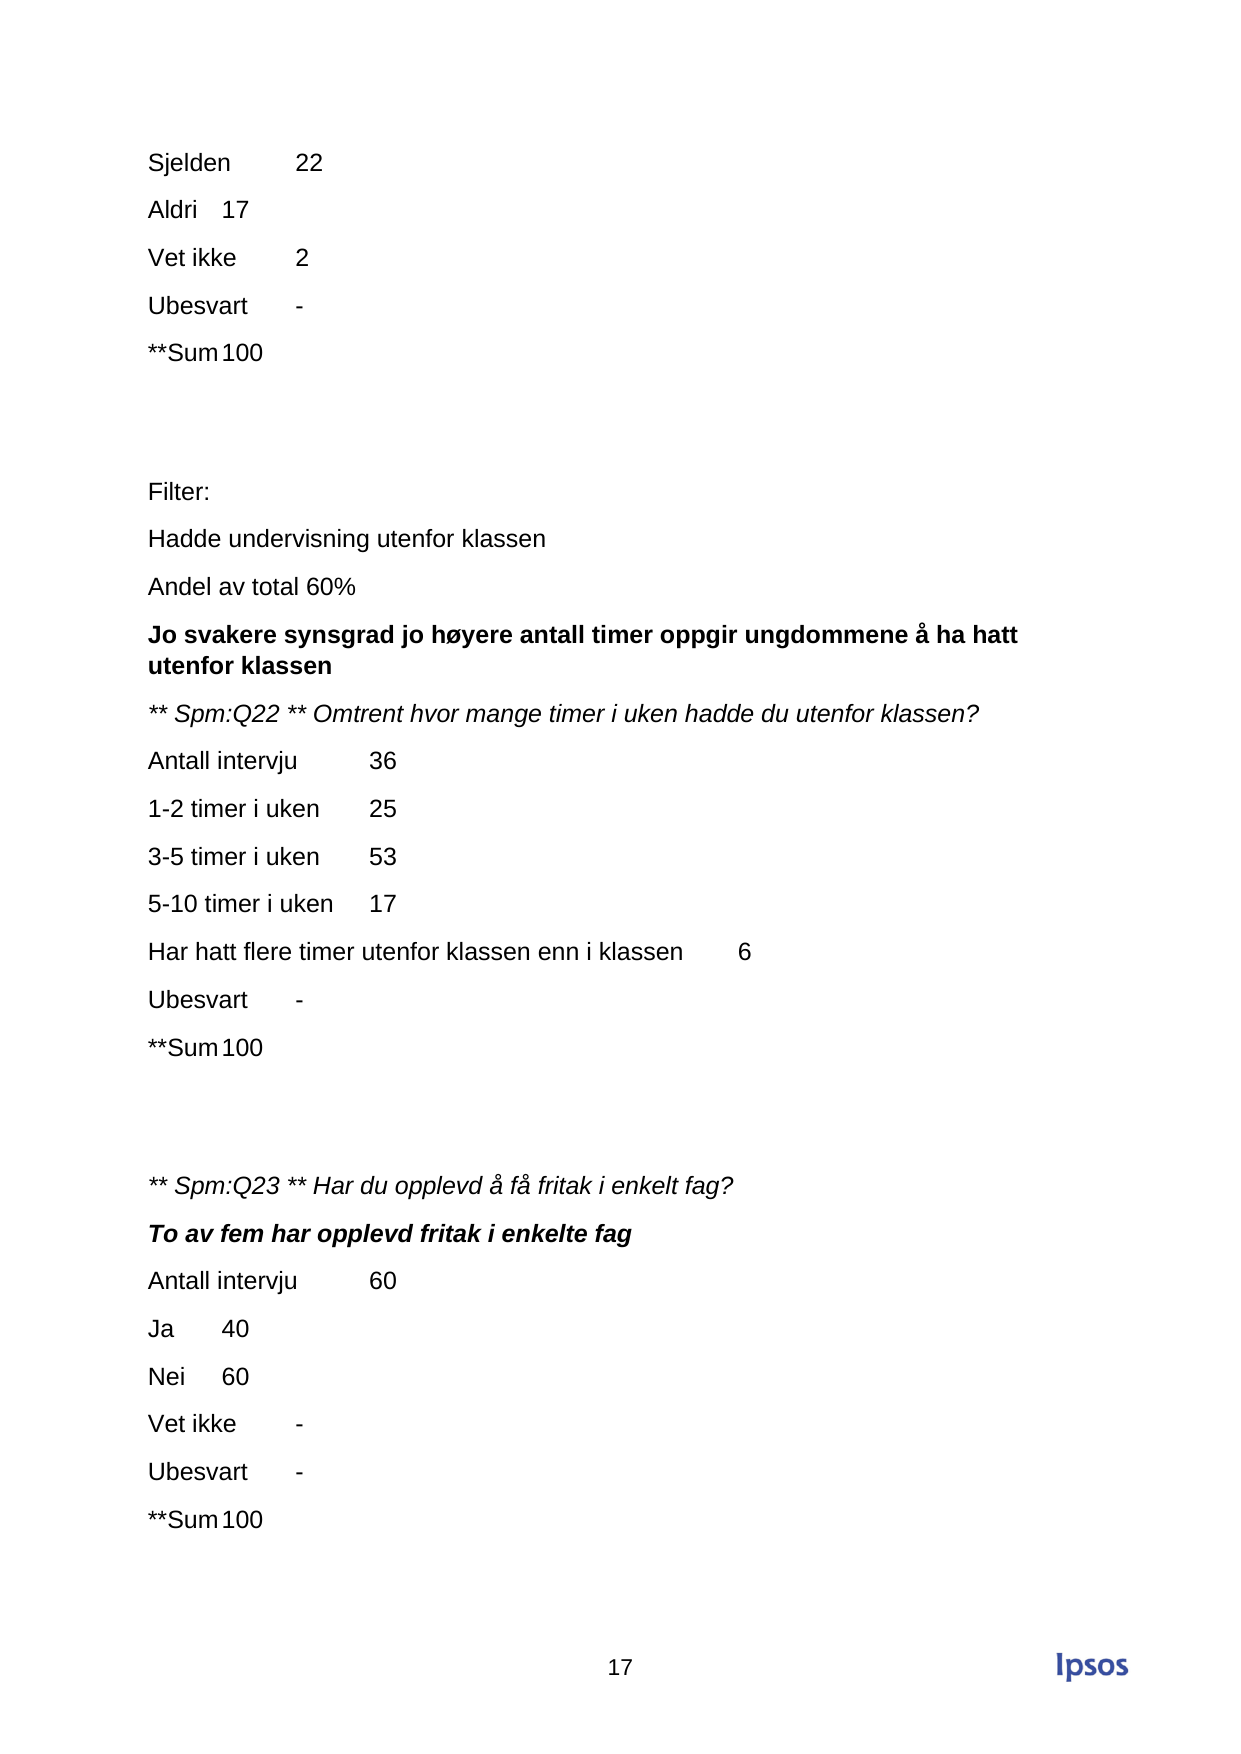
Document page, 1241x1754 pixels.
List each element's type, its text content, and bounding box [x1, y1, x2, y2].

text Har hatt flere timer utenfor klassen enn i klassen 6 [148, 937, 1093, 966]
text Vet ikke - [148, 1409, 1093, 1438]
text Andel av total 60% [148, 572, 1093, 601]
text Hadde undervisning utenfor klassen [148, 524, 1093, 553]
text **Sum 100 [148, 338, 1093, 367]
text 1-2 timer i uken 25 [148, 794, 1093, 823]
text 5-10 timer i uken 17 [148, 889, 1093, 918]
text Vet ikke 2 [148, 243, 1093, 272]
text Antall intervju 60 [148, 1266, 1093, 1295]
text To av fem har opplevd fritak i enkelte fag [148, 1219, 1093, 1247]
text Sjelden 22 [148, 148, 1093, 176]
text Jo svakere synsgrad jo høyere antall timer oppgir ungdommene å ha hatt utenfor klassen [148, 620, 1093, 680]
text 3-5 timer i uken 53 [148, 842, 1093, 871]
text ** Spm:Q22 ** Omtrent hvor mange timer i uken hadde du utenfor klassen? [148, 699, 1093, 727]
text **Sum 100 [148, 1505, 1093, 1534]
text ** Spm:Q23 ** Har du opplevd å få fritak i enkelt fag? [148, 1171, 1093, 1200]
text Nei 60 [148, 1362, 1093, 1391]
text Ubesvart - [148, 291, 1093, 319]
picture [1053, 1647, 1134, 1685]
text Filter: [148, 477, 1093, 506]
text Ja 40 [148, 1314, 1093, 1343]
text Antall intervju 36 [148, 746, 1093, 775]
text **Sum 100 [148, 1033, 1093, 1061]
text Ubesvart - [148, 985, 1093, 1014]
text Ubesvart - [148, 1457, 1093, 1486]
text Aldri 17 [148, 195, 1093, 224]
